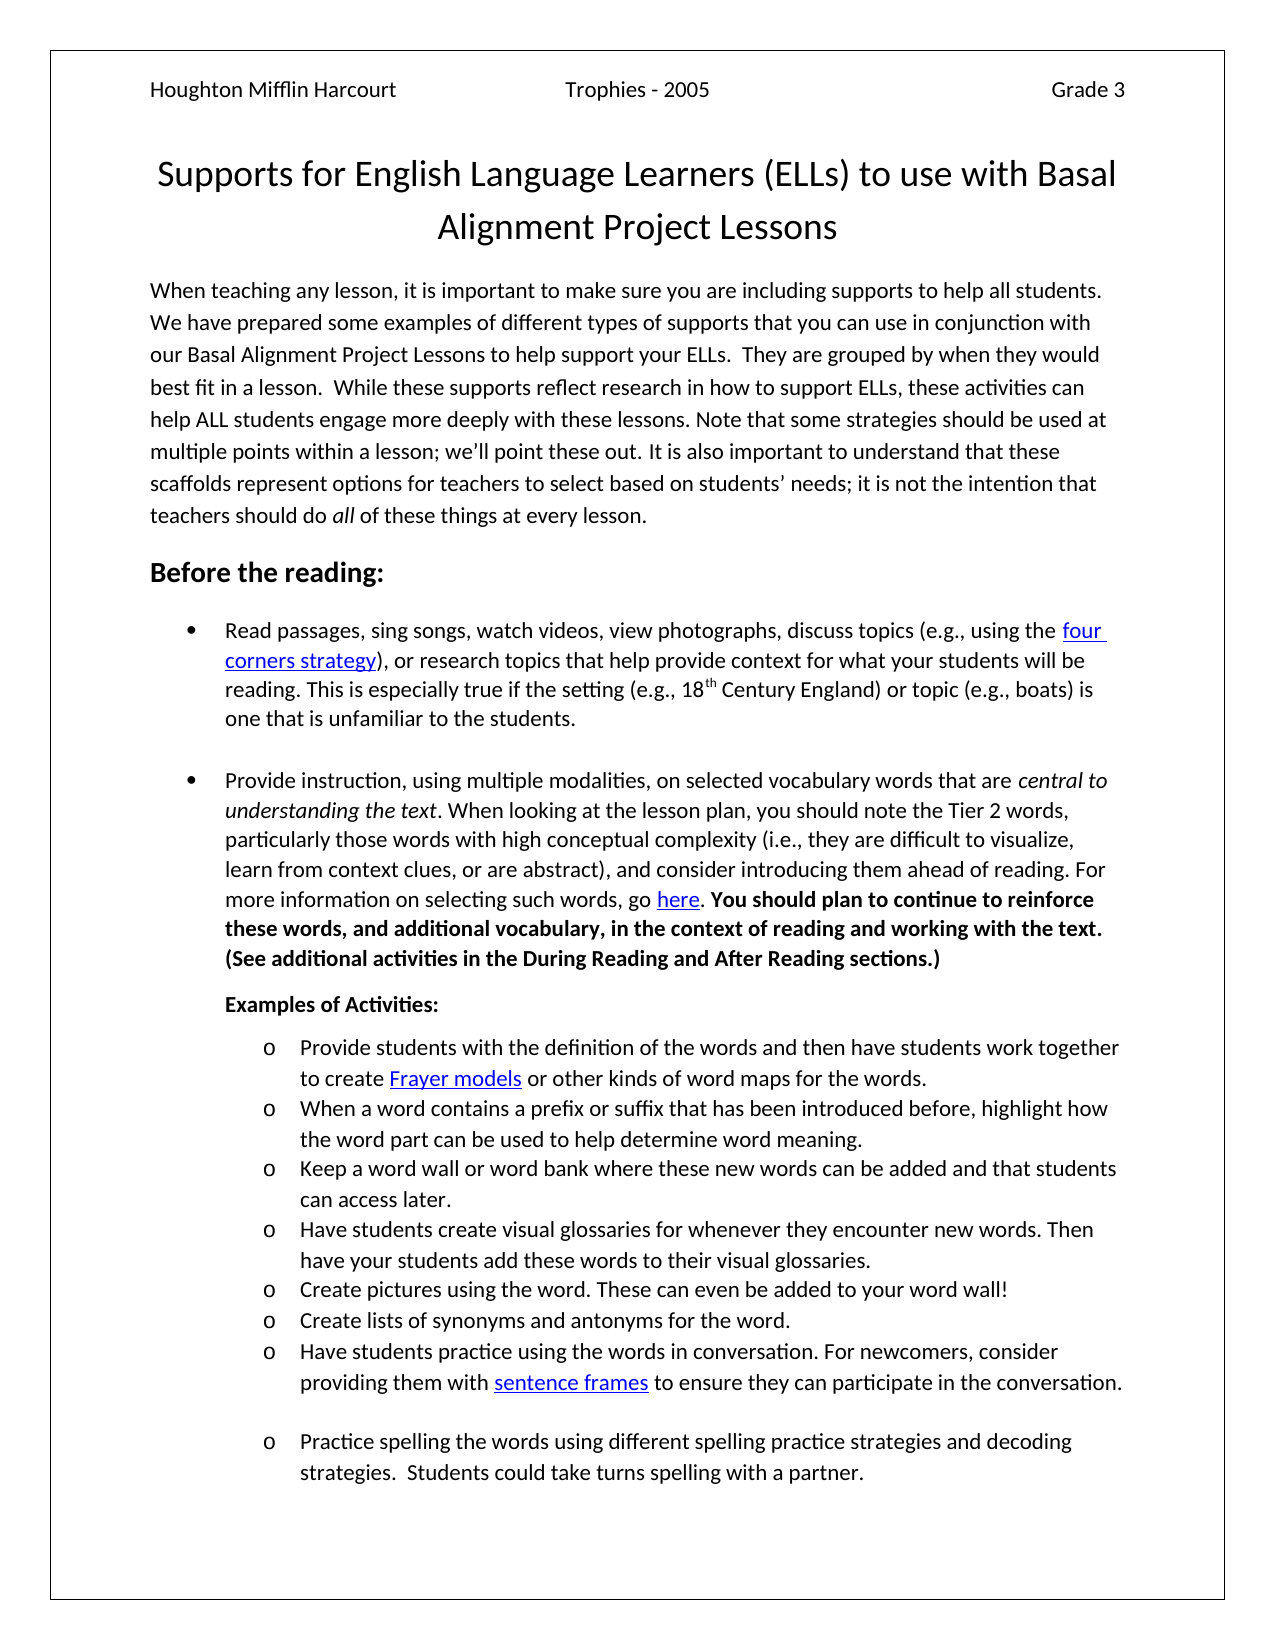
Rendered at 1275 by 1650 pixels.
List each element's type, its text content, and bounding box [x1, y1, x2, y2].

list Provide students with the definition of the words and then have students work together to create Frayer models or other kinds of word maps for the words. [262, 1033, 1125, 1092]
text Before the reading: [150, 554, 1125, 590]
list Provide instruction, using multiple modalities, on selected vocabulary words that are central to understanding the text. When looking at the lesson plan, you should note the Tier 2 words, particularly those words with high conceptual complexity (i.e., they are difficult to visualize, learn from context clues, or are abstract), and consider introducing them ahead of reading. For more information on selecting such words, go here. You should plan to continue to reinforce these words, and additional vocabulary, in the context of reading and working with the text. (See additional activities in the During Reading and After Reading sections.) [187, 766, 1125, 972]
list Practice spelling the words using different spelling practice strategies and decoding strategies. Students could take turns spelling with a partner. [262, 1427, 1125, 1486]
list Keep a word wall or word bank where these new words can be added and that students can access later. [262, 1154, 1125, 1213]
text When teaching any lesson, it is important to make sure you are including supports to help all students. We have prepared some examples of different types of supports that you can use in conjunction with our Basal Alignment Project Lessons to help support your ELLs. They are grouped by when they would best fit in a lesson. While these supports reflect research in how to support ELLs, these activities can help ALL students engage more deeply with these lessons. Note that some strategies should be used at multiple points within a lesson; we’ll point these out. It is also important to understand that these scaffolds represent options for teachers to select based on students’ needs; it is not the intention that teachers should do all of these things at every lesson. [150, 276, 1125, 529]
list When a word contains a prefix or suffix that has been introduced before, highlight how the word part can be used to help determine word meaning. [262, 1094, 1125, 1153]
text Supports for English Language Learners (ELLs) to use with Basal Alignment Project Lessons [150, 150, 1125, 248]
text Examples of Activities: [150, 991, 1125, 1018]
list Create pictures using the word. These can even be added to your word wall! [262, 1275, 1125, 1304]
list Create lists of synonyms and antonyms for the word. [262, 1306, 1125, 1335]
list Read passages, sing songs, watch videos, view photographs, discuss topics (e.g., using the four corners strategy), or research topics that help provide context for what your students will be reading. This is especially true if the setting (e.g., 18th Century England) or topic (e.g., boats) is one that is unfamiliar to the students. [187, 616, 1125, 732]
list Have students create visual glossaries for whenever they encounter new words. Then have your students add these words to their visual glossaries. [262, 1215, 1125, 1274]
list Have students practice using the words in conversation. For newcomers, consider providing them with sentence frames to ensure they can participate in the conversation. [262, 1337, 1125, 1426]
